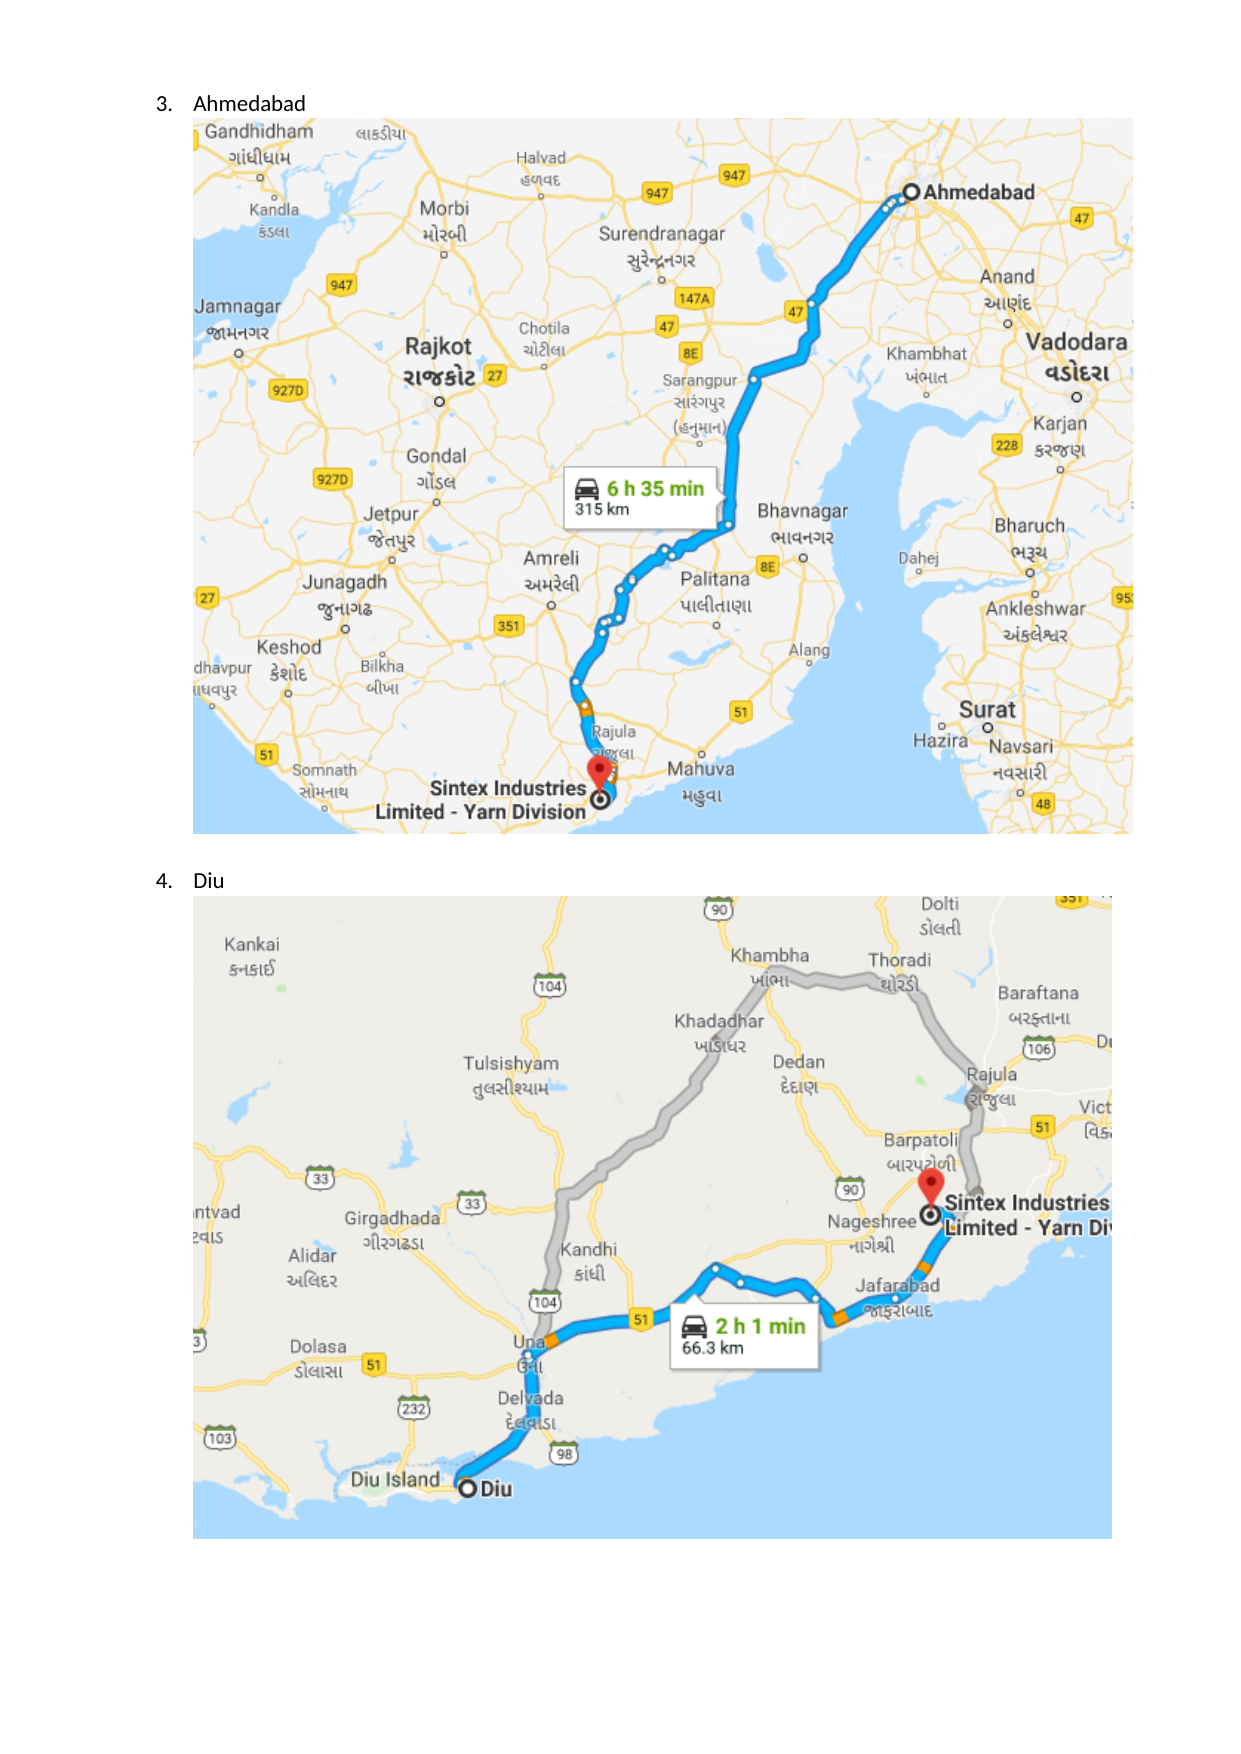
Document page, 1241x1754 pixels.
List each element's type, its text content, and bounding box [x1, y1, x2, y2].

picture [193, 896, 1112, 1539]
picture [193, 118, 1134, 834]
